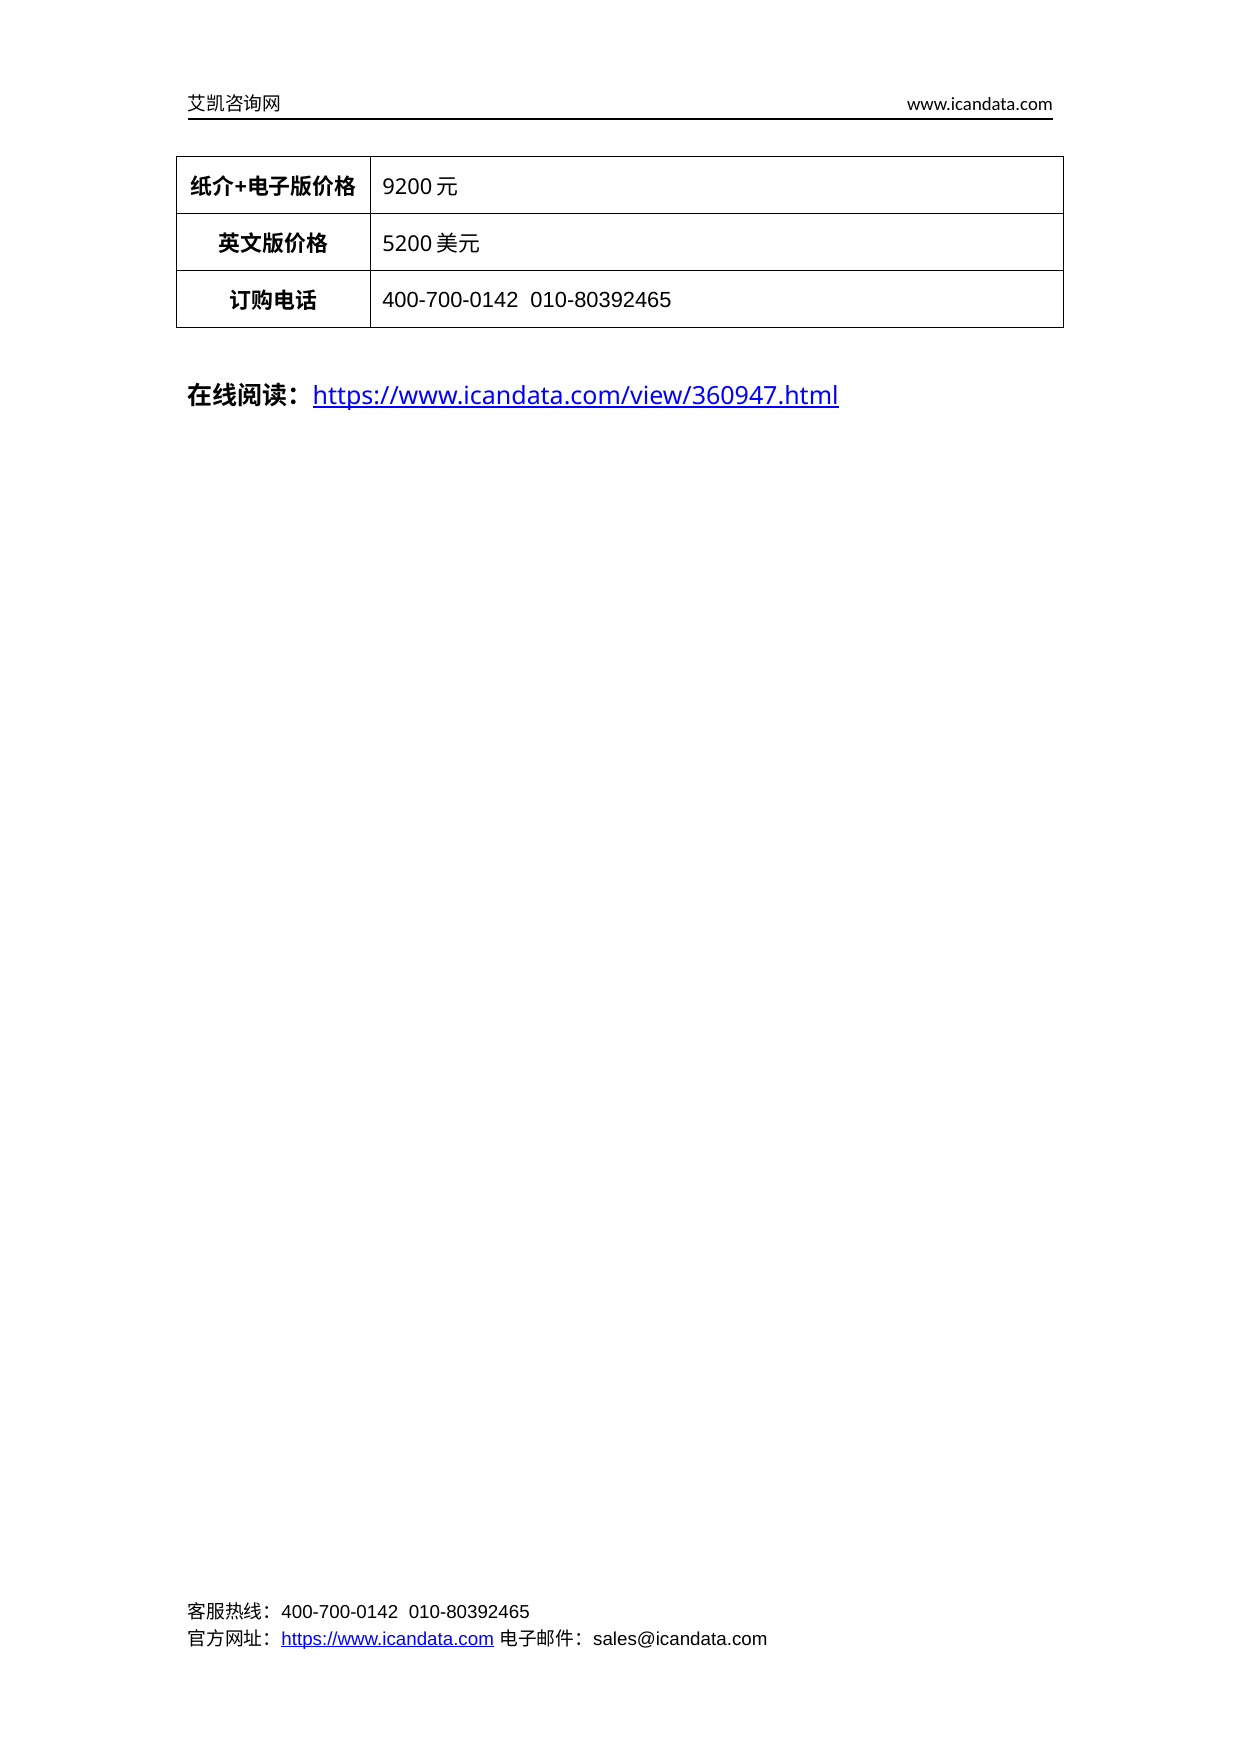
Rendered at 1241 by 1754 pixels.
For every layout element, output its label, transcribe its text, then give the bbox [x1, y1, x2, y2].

table_cell 英文版价格 [177, 214, 370, 270]
table_cell 5200美元 [371, 214, 1063, 270]
table_cell 纸介+电子版价格 [177, 157, 370, 213]
table_cell 9200元 [371, 157, 1063, 213]
table_cell 400-700-0142 010-80392465 [371, 271, 1063, 327]
text 在线阅读：https://www.icandata.com/view/360947.html [187, 361, 1053, 426]
table_cell 订购电话 [177, 271, 370, 327]
